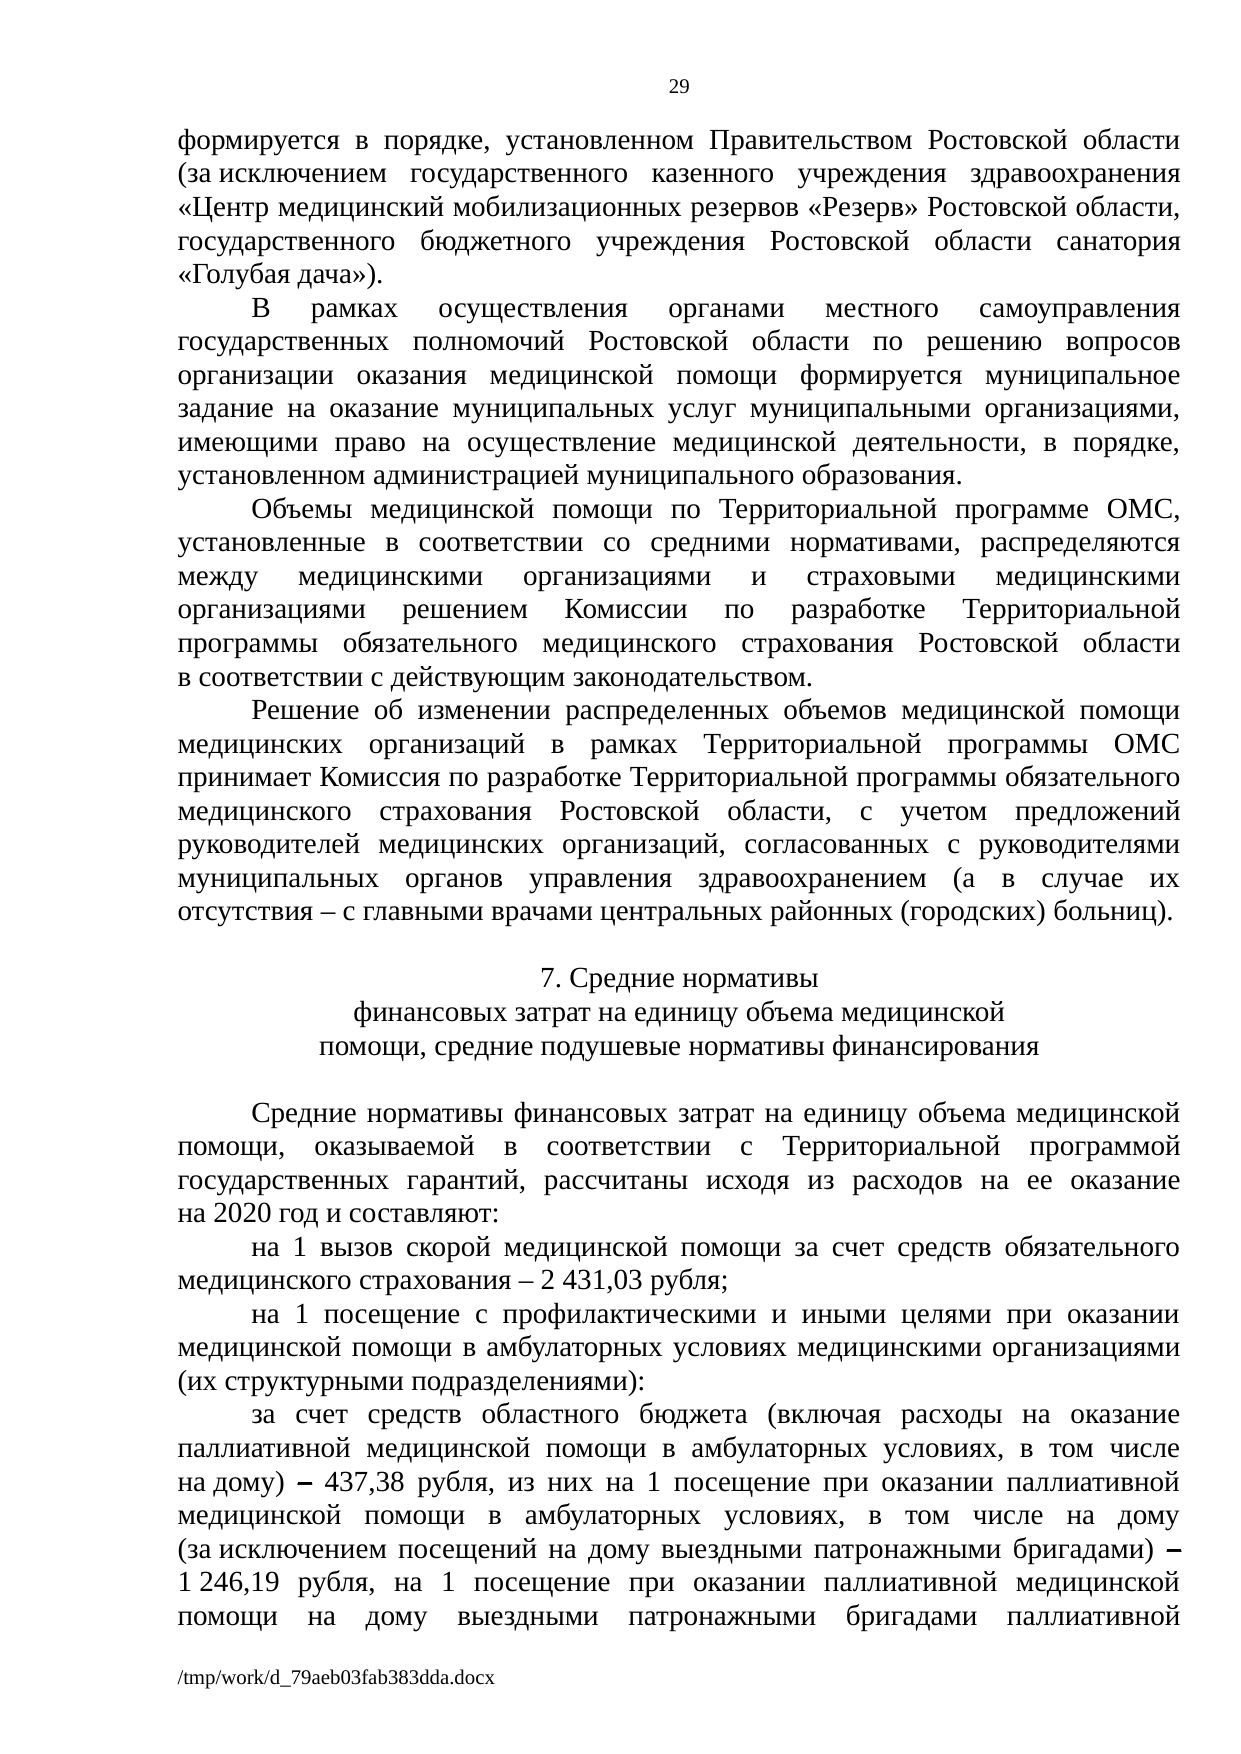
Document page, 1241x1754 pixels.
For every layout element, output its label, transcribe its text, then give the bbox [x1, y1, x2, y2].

text на 1 посещение с профилактическими и иными целями при оказании медицинской помощи в амбулаторных условиях медицинскими организациями (их структурными подразделениями): [177, 1296, 1181, 1397]
text Решение об изменении распределенных объемов медицинской помощи медицинских организаций в рамках Территориальной программы ОМС принимает Комиссия по разработке Территориальной программы обязательного медицинского страхования Ростовской области, с учетом предложений руководителей медицинских организаций, согласованных с руководителями муниципальных органов управления здравоохранением (а в случае их отсутствия – с главными врачами центральных районных (городских) больниц). [177, 692, 1181, 927]
text Объемы медицинской помощи по Территориальной программе ОМС, установленные в соответствии со средними нормативами, распределяются между медицинскими организациями и страховыми медицинскими организациями решением Комиссии по разработке Территориальной программы обязательного медицинского страхования Ростовской области в соответствии с действующим законодательством. [177, 491, 1181, 692]
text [177, 1397, 1181, 1631]
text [177, 122, 1181, 290]
text 7. Средние нормативы [177, 961, 1181, 994]
text помощи, средние подушевые нормативы финансирования [177, 1028, 1181, 1061]
text финансовых затрат на единицу объема медицинской [177, 994, 1181, 1028]
text В рамках осуществления органами местного самоуправления государственных полномочий Ростовской области по решению вопросов организации оказания медицинской помощи формируется муниципальное задание на оказание муниципальных услуг муниципальными организациями, имеющими право на осуществление медицинской деятельности, в порядке, установленном администрацией муниципального образования. [177, 290, 1181, 491]
text Средние нормативы финансовых затрат на единицу объема медицинской помощи, оказываемой в соответствии с Территориальной программой государственных гарантий, рассчитаны исходя из расходов на ее оказание на 2020 год и составляют: [177, 1095, 1181, 1229]
text на 1 вызов скорой медицинской помощи за счет средств обязательного медицинского страхования – 2 431,03 рубля; [177, 1229, 1181, 1296]
